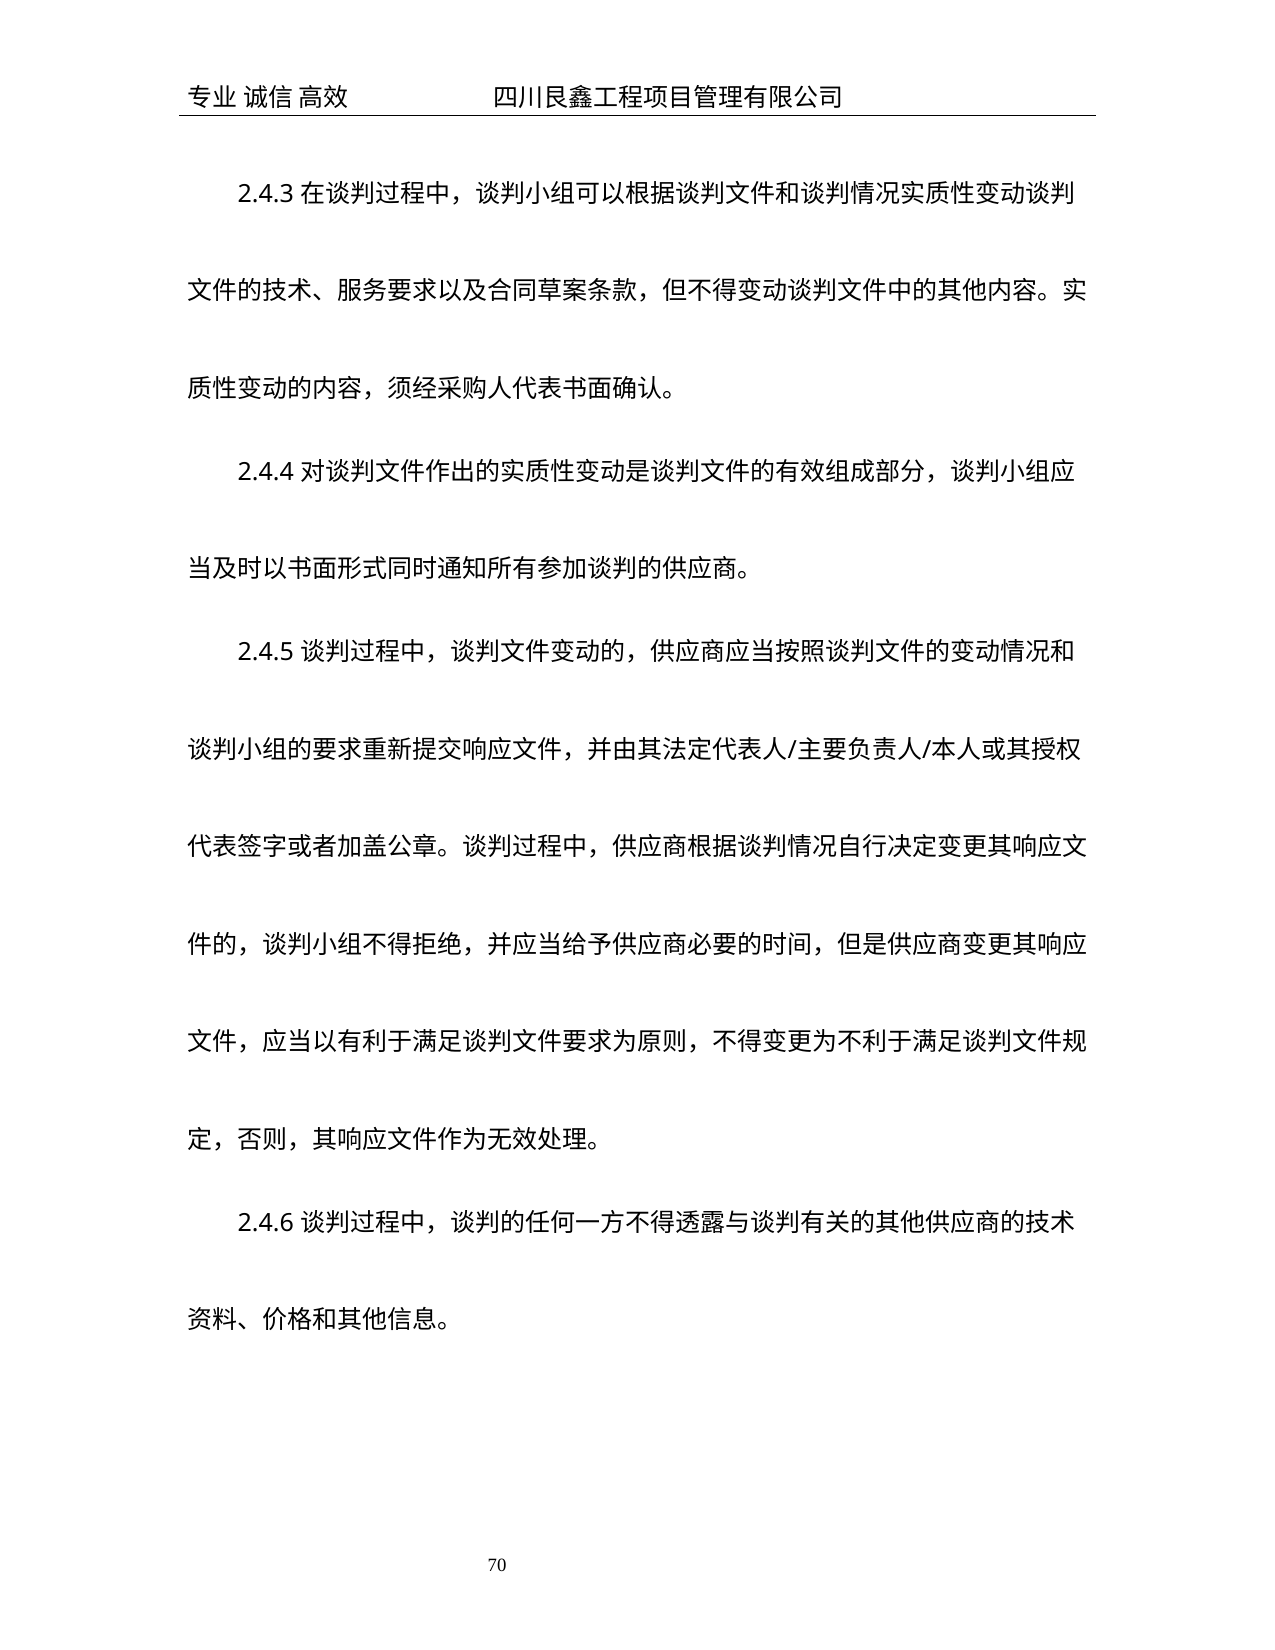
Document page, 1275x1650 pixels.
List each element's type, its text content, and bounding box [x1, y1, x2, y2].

text 2.4.5 谈判过程中，谈判文件变动的，供应商应当按照谈判文件的变动情况和谈判小组的要求重新提交响应文件，并由其法定代表人/主要负责人/本人或其授权代表签字或者加盖公章。谈判过程中，供应商根据谈判情况自行决定变更其响应文件的，谈判小组不得拒绝，并应当给予供应商必要的时间，但是供应商变更其响应文件，应当以有利于满足谈判文件要求为原则，不得变更为不利于满足谈判文件规定，否则，其响应文件作为无效处理。 [187, 617, 1087, 1170]
text 2.4.3 在谈判过程中，谈判小组可以根据谈判文件和谈判情况实质性变动谈判文件的技术、服务要求以及合同草案条款，但不得变动谈判文件中的其他内容。实质性变动的内容，须经采购人代表书面确认。 [187, 159, 1087, 419]
text 2.4.4 对谈判文件作出的实质性变动是谈判文件的有效组成部分，谈判小组应当及时以书面形式同时通知所有参加谈判的供应商。 [187, 437, 1087, 599]
text 2.4.6 谈判过程中，谈判的任何一方不得透露与谈判有关的其他供应商的技术资料、价格和其他信息。 [187, 1188, 1087, 1351]
